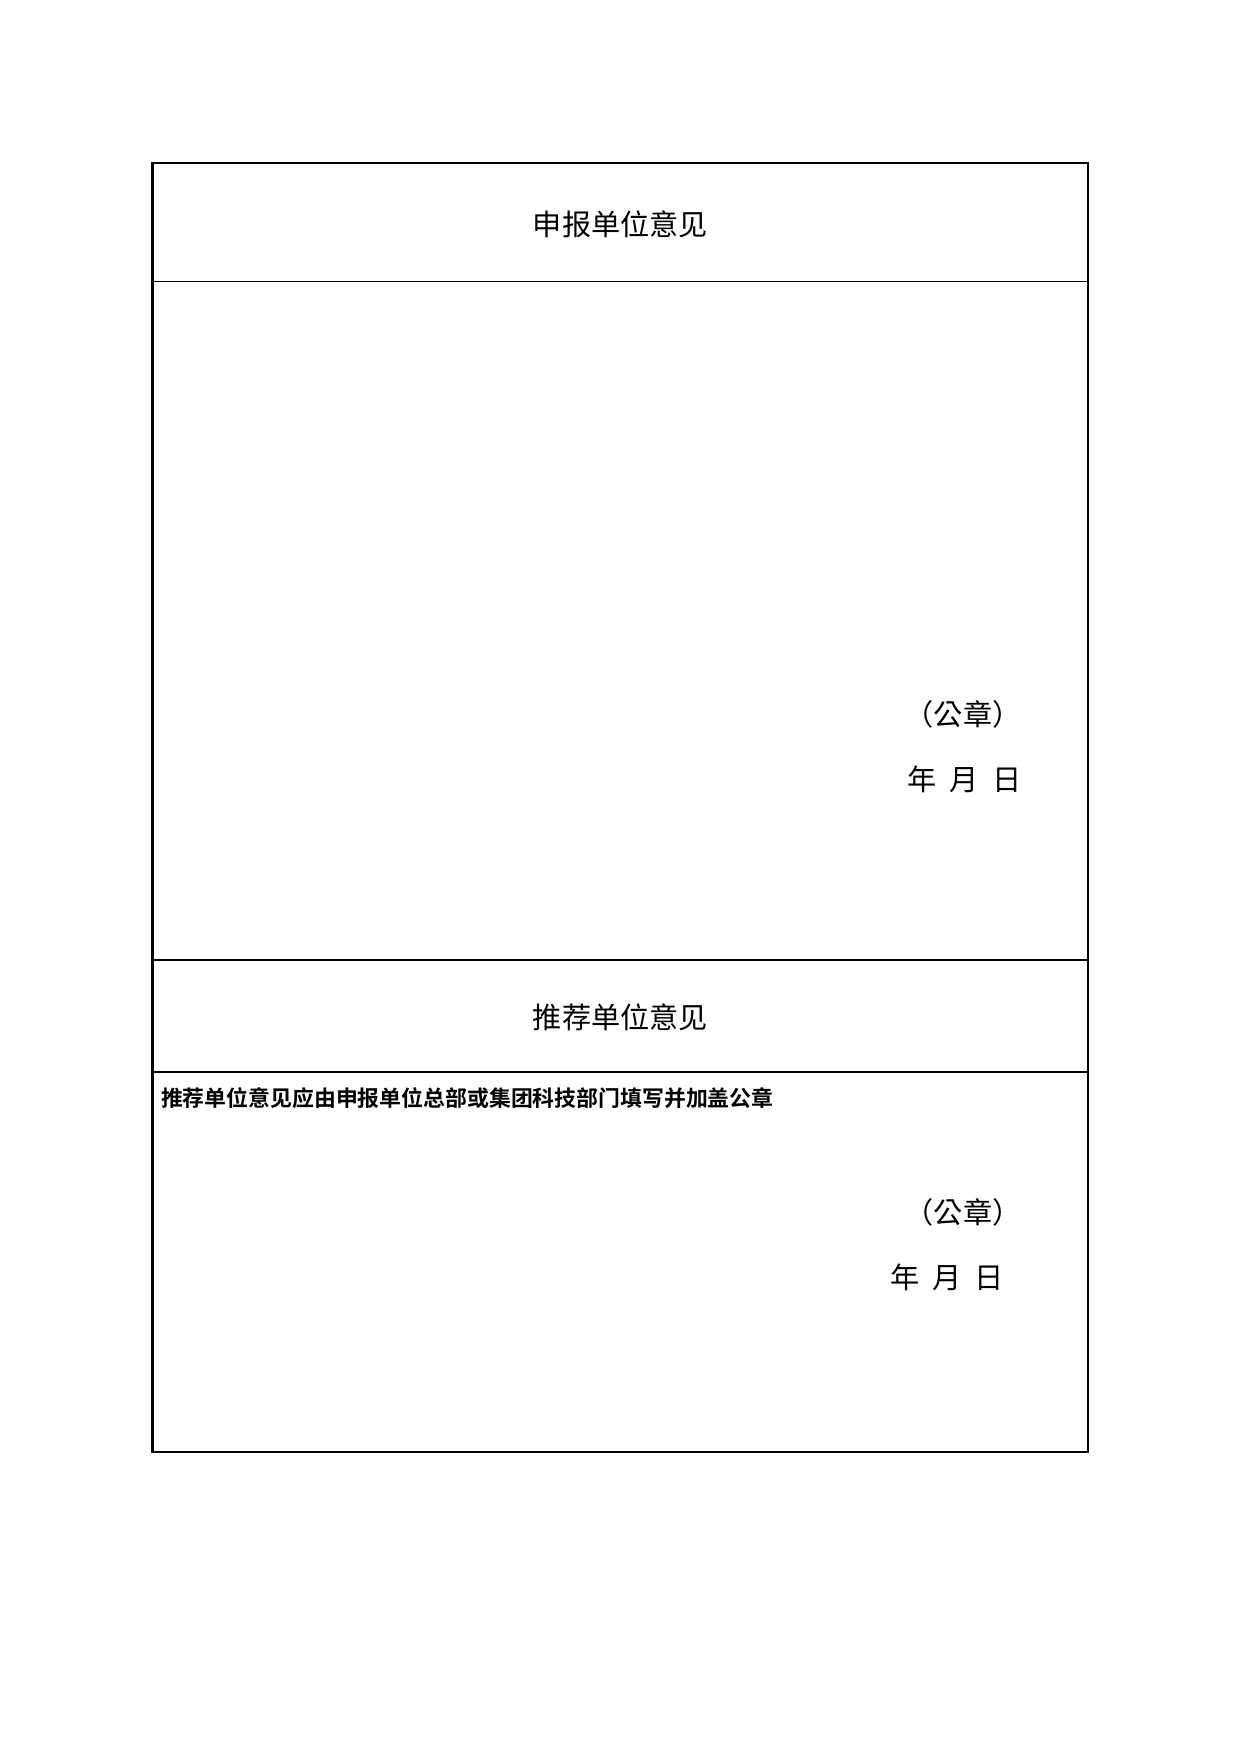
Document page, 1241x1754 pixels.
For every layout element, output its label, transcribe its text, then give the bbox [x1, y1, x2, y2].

table_cell 推荐单位意见应由申报单位总部或集团科技部门填写并加盖公章 （公章） 年 月 日 [154, 1073, 1087, 1451]
table_header 申报单位意见 [154, 164, 1087, 281]
table_cell （公章） 年 月 日 [154, 282, 1087, 959]
table_cell 推荐单位意见 [154, 961, 1087, 1071]
